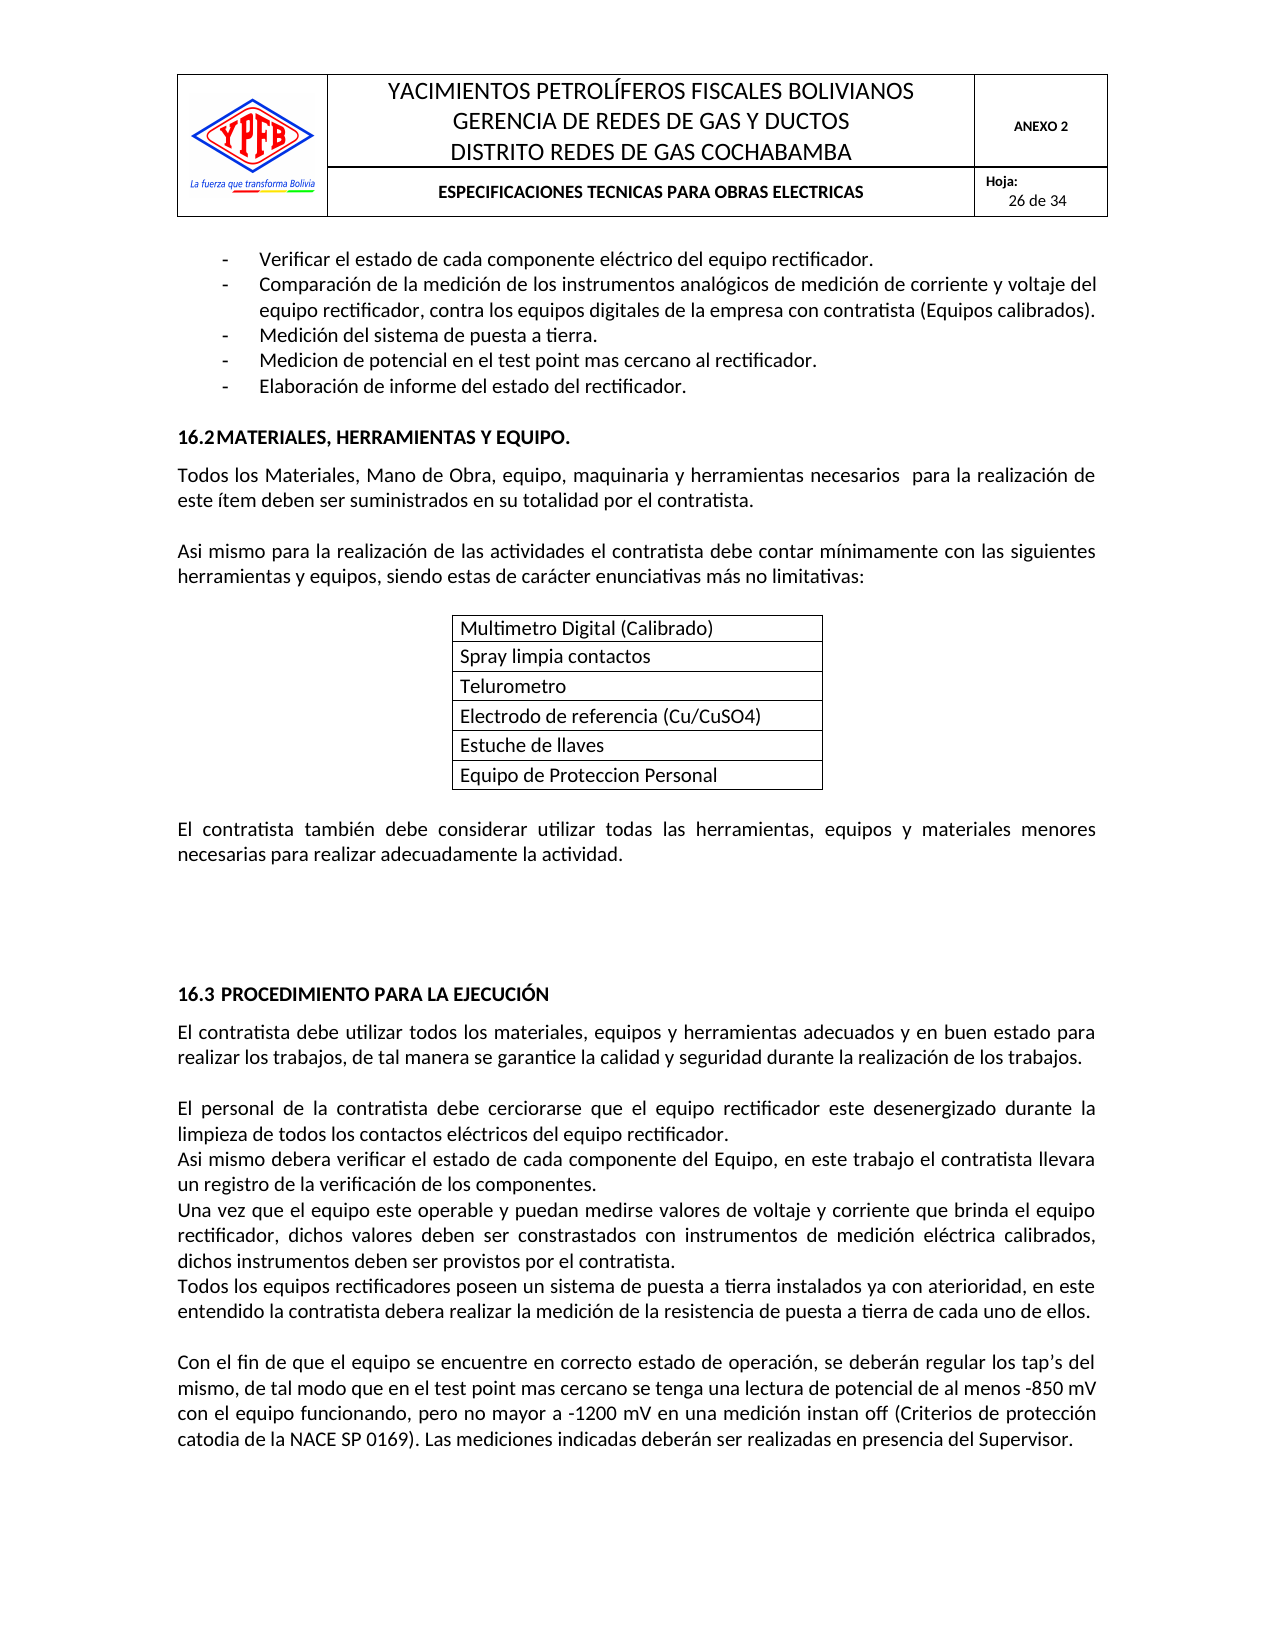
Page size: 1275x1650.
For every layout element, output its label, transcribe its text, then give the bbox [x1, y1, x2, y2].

table_cell Equipo de Proteccion Personal [453, 761, 822, 789]
table_header Multimetro Digital (Calibrado) [453, 616, 822, 641]
list Elaboración de informe del estado del rectificador. [222, 373, 1098, 398]
text Una vez que el equipo este operable y puedan medirse valores de voltaje y corriente que brinda el equipo rectificador, dichos valores deben ser constrastados con instrumentos de medición eléctrica calibrados, dichos instrumentos deben ser provistos por el contratista. [177, 1197, 1098, 1273]
text El contratista también debe considerar utilizar todas las herramientas, equipos y materiales menores necesarias para realizar adecuadamente la actividad. [177, 816, 1098, 867]
table_cell Spray limpia contactos [453, 642, 822, 671]
list Comparación de la medición de los instrumentos analógicos de medición de corriente y voltaje del equipo rectificador, contra los equipos digitales de la empresa con contratista (Equipos calibrados). [222, 271, 1098, 322]
text Asi mismo debera verificar el estado de cada componente del Equipo, en este trabajo el contratista llevara un registro de la verificación de los componentes. [177, 1146, 1098, 1197]
list Medicion de potencial en el test point mas cercano al rectificador. [222, 348, 1098, 373]
text Asi mismo para la realización de las actividades el contratista debe contar mínimamente con las siguientes herramientas y equipos, siendo estas de carácter enunciativas más no limitativas: [177, 538, 1098, 589]
list MATERIALES, HERRAMIENTAS Y EQUIPO. [177, 424, 1098, 449]
list PROCEDIMIENTO PARA LA EJECUCIÓN [177, 981, 1098, 1006]
table_cell Telurometro [453, 672, 822, 700]
list Medición del sistema de puesta a tierra. [222, 322, 1098, 348]
list Verificar el estado de cada componente eléctrico del equipo rectificador. [222, 246, 1098, 271]
text Todos los equipos rectificadores poseen un sistema de puesta a tierra instalados ya con aterioridad, en este entendido la contratista debera realizar la medición de la resistencia de puesta a tierra de cada uno de ellos. [177, 1273, 1098, 1324]
text El contratista debe utilizar todos los materiales, equipos y herramientas adecuados y en buen estado para realizar los trabajos, de tal manera se garantice la calidad y seguridad durante la realización de los trabajos. [177, 1019, 1098, 1070]
table_cell Estuche de llaves [453, 731, 822, 760]
text Todos los Materiales, Mano de Obra, equipo, maquinaria y herramientas necesarios para la realización de este ítem deben ser suministrados en su totalidad por el contratista. [177, 462, 1098, 513]
picture [188, 93, 316, 198]
table_cell Electrodo de referencia (Cu/CuSO4) [453, 701, 822, 730]
text Con el fin de que el equipo se encuentre en correcto estado de operación, se deberán regular los tap’s del mismo, de tal modo que en el test point mas cercano se tenga una lectura de potencial de al menos -850 mV con el equipo funcionando, pero no mayor a -1200 mV en una medición instan off (Criterios de protección catodia de la NACE SP 0169). Las mediciones indicadas deberán ser realizadas en presencia del Supervisor. [177, 1349, 1098, 1451]
text El personal de la contratista debe cerciorarse que el equipo rectificador este desenergizado durante la limpieza de todos los contactos eléctricos del equipo rectificador. [177, 1095, 1098, 1146]
